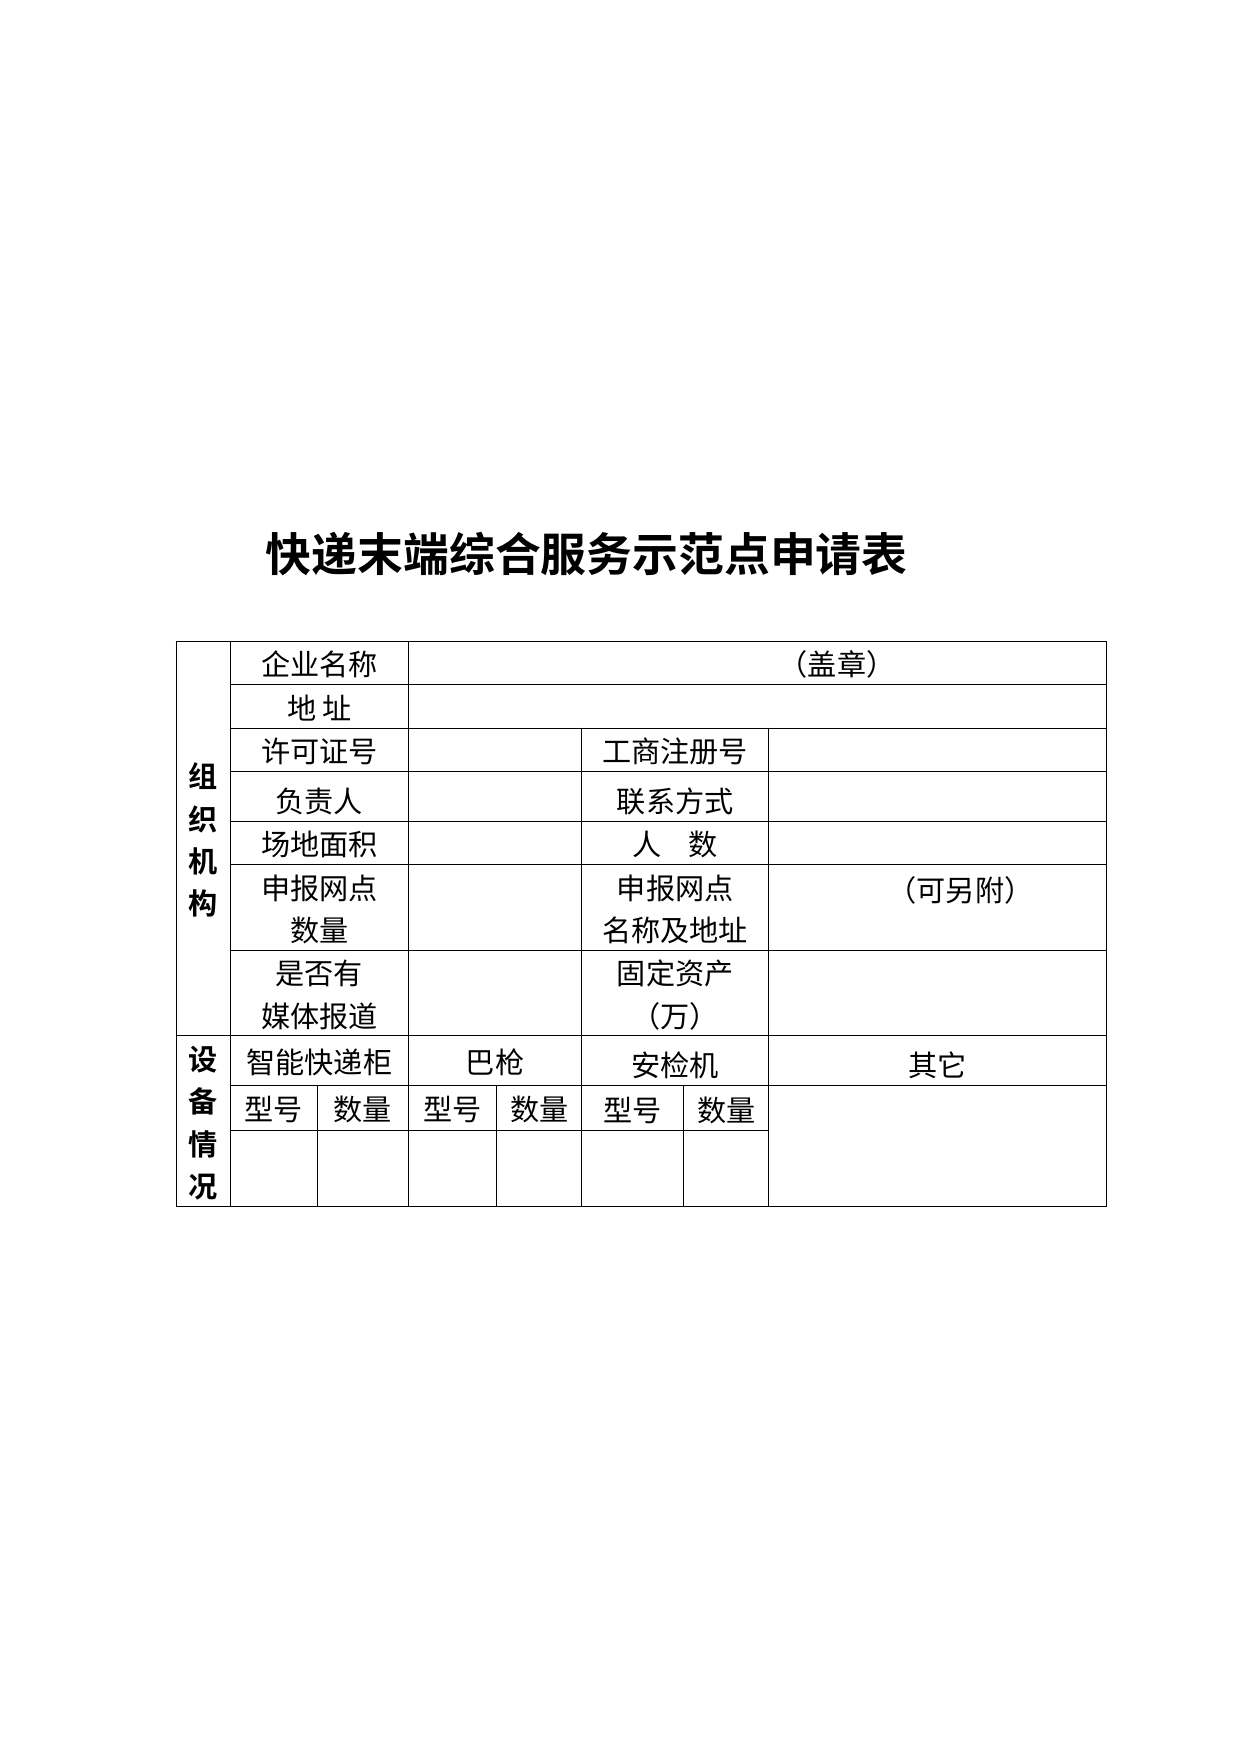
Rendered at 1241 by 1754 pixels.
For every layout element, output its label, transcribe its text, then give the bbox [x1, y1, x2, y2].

table_cell [409, 772, 581, 821]
table_cell [409, 685, 1106, 727]
table_cell （可另附） [769, 865, 1106, 950]
table_cell 申报网点 数量 [231, 865, 408, 950]
table_cell [231, 1131, 317, 1206]
table_cell [409, 951, 581, 1035]
table_cell [318, 1131, 408, 1206]
table_cell 智能快递柜 [231, 1036, 408, 1085]
table_header 组织机构 [177, 642, 230, 1035]
table_cell [409, 729, 581, 771]
table_cell 设备情况 [177, 1036, 230, 1206]
table_cell [769, 822, 1106, 864]
table_cell 申报网点 名称及地址 [582, 865, 768, 950]
table_cell 人 数 [582, 822, 768, 864]
table_cell 联系方式 [582, 772, 768, 821]
table_cell 数量 [318, 1086, 408, 1130]
table_header 企业名称 [231, 642, 408, 684]
table_cell 地 址 [231, 685, 408, 727]
table_cell 数量 [684, 1086, 768, 1130]
table_cell [769, 951, 1106, 1035]
table_cell 许可证号 [231, 729, 408, 771]
table_cell 场地面积 [231, 822, 408, 864]
table_cell 工商注册号 [582, 729, 768, 771]
table_cell [497, 1131, 581, 1206]
table_header （盖章） [409, 642, 1106, 684]
table_cell [409, 865, 581, 950]
table_cell 巴枪 [409, 1036, 581, 1085]
table_cell 安检机 [582, 1036, 768, 1085]
table_cell [769, 772, 1106, 821]
table_cell [409, 822, 581, 864]
text 快递末端综合服务示范点申请表 [187, 503, 1053, 600]
table_cell 是否有 媒体报道 [231, 951, 408, 1035]
table_cell 数量 [497, 1086, 581, 1130]
table_cell 型号 [409, 1086, 496, 1130]
table_cell 其它 [769, 1036, 1106, 1085]
table_cell 型号 [231, 1086, 317, 1130]
table_cell [769, 729, 1106, 771]
table_cell [684, 1131, 768, 1206]
table_cell 固定资产 （万） [582, 951, 768, 1035]
table_cell 型号 [582, 1086, 683, 1130]
table_cell 负责人 [231, 772, 408, 821]
table_cell [409, 1131, 496, 1206]
table_cell [582, 1131, 683, 1206]
table_cell [769, 1086, 1106, 1206]
